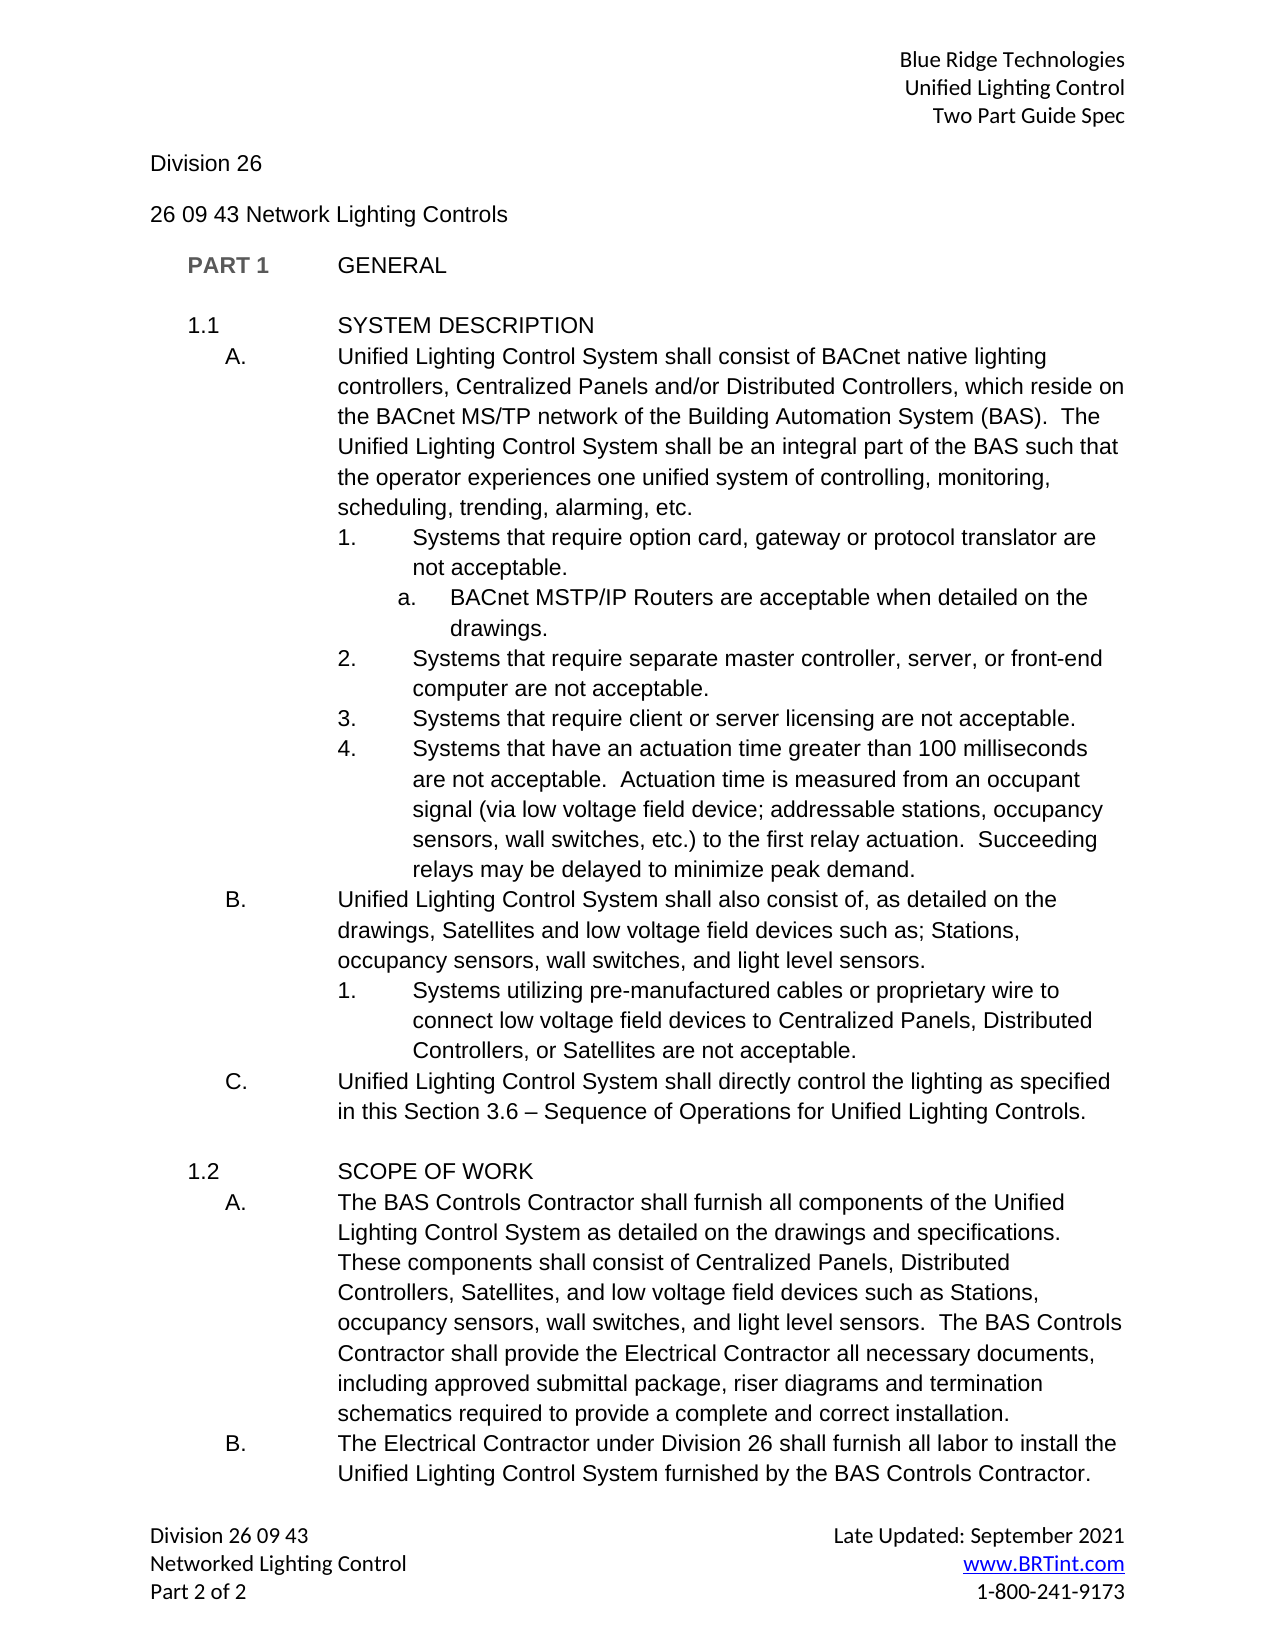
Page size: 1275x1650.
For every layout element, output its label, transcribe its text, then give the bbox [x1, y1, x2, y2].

list Systems that require separate master controller, server, or front-end computer are not acceptable. [337, 645, 1125, 701]
text 26 09 43 Network Lighting Controls [150, 201, 1125, 227]
list Systems that have an actuation time greater than 100 milliseconds are not acceptable. Actuation time is measured from an occupant signal (via low voltage field device; addressable stations, occupancy sensors, wall switches, etc.) to the first relay actuation. Succeeding relays may be delayed to minimize peak demand. [337, 735, 1125, 883]
list Unified Lighting Control System shall directly control the lighting as specified in this Section 3.6 – Sequence of Operations for Unified Lighting Controls. [225, 1068, 1125, 1124]
list SCOPE OF WORK [187, 1158, 1125, 1185]
list Systems utilizing pre-manufactured cables or proprietary wire to connect low voltage field devices to Centralized Panels, Distributed Controllers, or Satellites are not acceptable. [337, 977, 1125, 1064]
text Division 26 [150, 150, 1125, 176]
list GENERAL [187, 252, 1125, 278]
list Unified Lighting Control System shall also consist of, as detailed on the drawings, Satellites and low voltage field devices such as; Stations, occupancy sensors, wall switches, and light level sensors. [225, 886, 1125, 973]
list BACnet MSTP/IP Routers are acceptable when detailed on the drawings. [397, 584, 1125, 641]
list Unified Lighting Control System shall consist of BACnet native lighting controllers, Centralized Panels and/or Distributed Controllers, which reside on the BACnet MS/TP network of the Building Automation System (BAS). The Unified Lighting Control System shall be an integral part of the BAS such that the operator experiences one unified system of controlling, monitoring, scheduling, trending, alarming, etc. [225, 343, 1125, 520]
list Systems that require option card, gateway or protocol translator are not acceptable. [337, 524, 1125, 581]
list SYSTEM DESCRIPTION [187, 312, 1125, 339]
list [225, 1430, 1125, 1487]
list Systems that require client or server licensing are not acceptable. [337, 705, 1125, 732]
list The BAS Controls Contractor shall furnish all components of the Unified Lighting Control System as detailed on the drawings and specifications. These components shall consist of Centralized Panels, Distributed Controllers, Satellites, and low voltage field devices such as Stations, occupancy sensors, wall switches, and light level sensors. The BAS Controls Contractor shall provide the Electrical Contractor all necessary documents, including approved submittal package, riser diagrams and termination schematics required to provide a complete and correct installation. [225, 1188, 1125, 1426]
